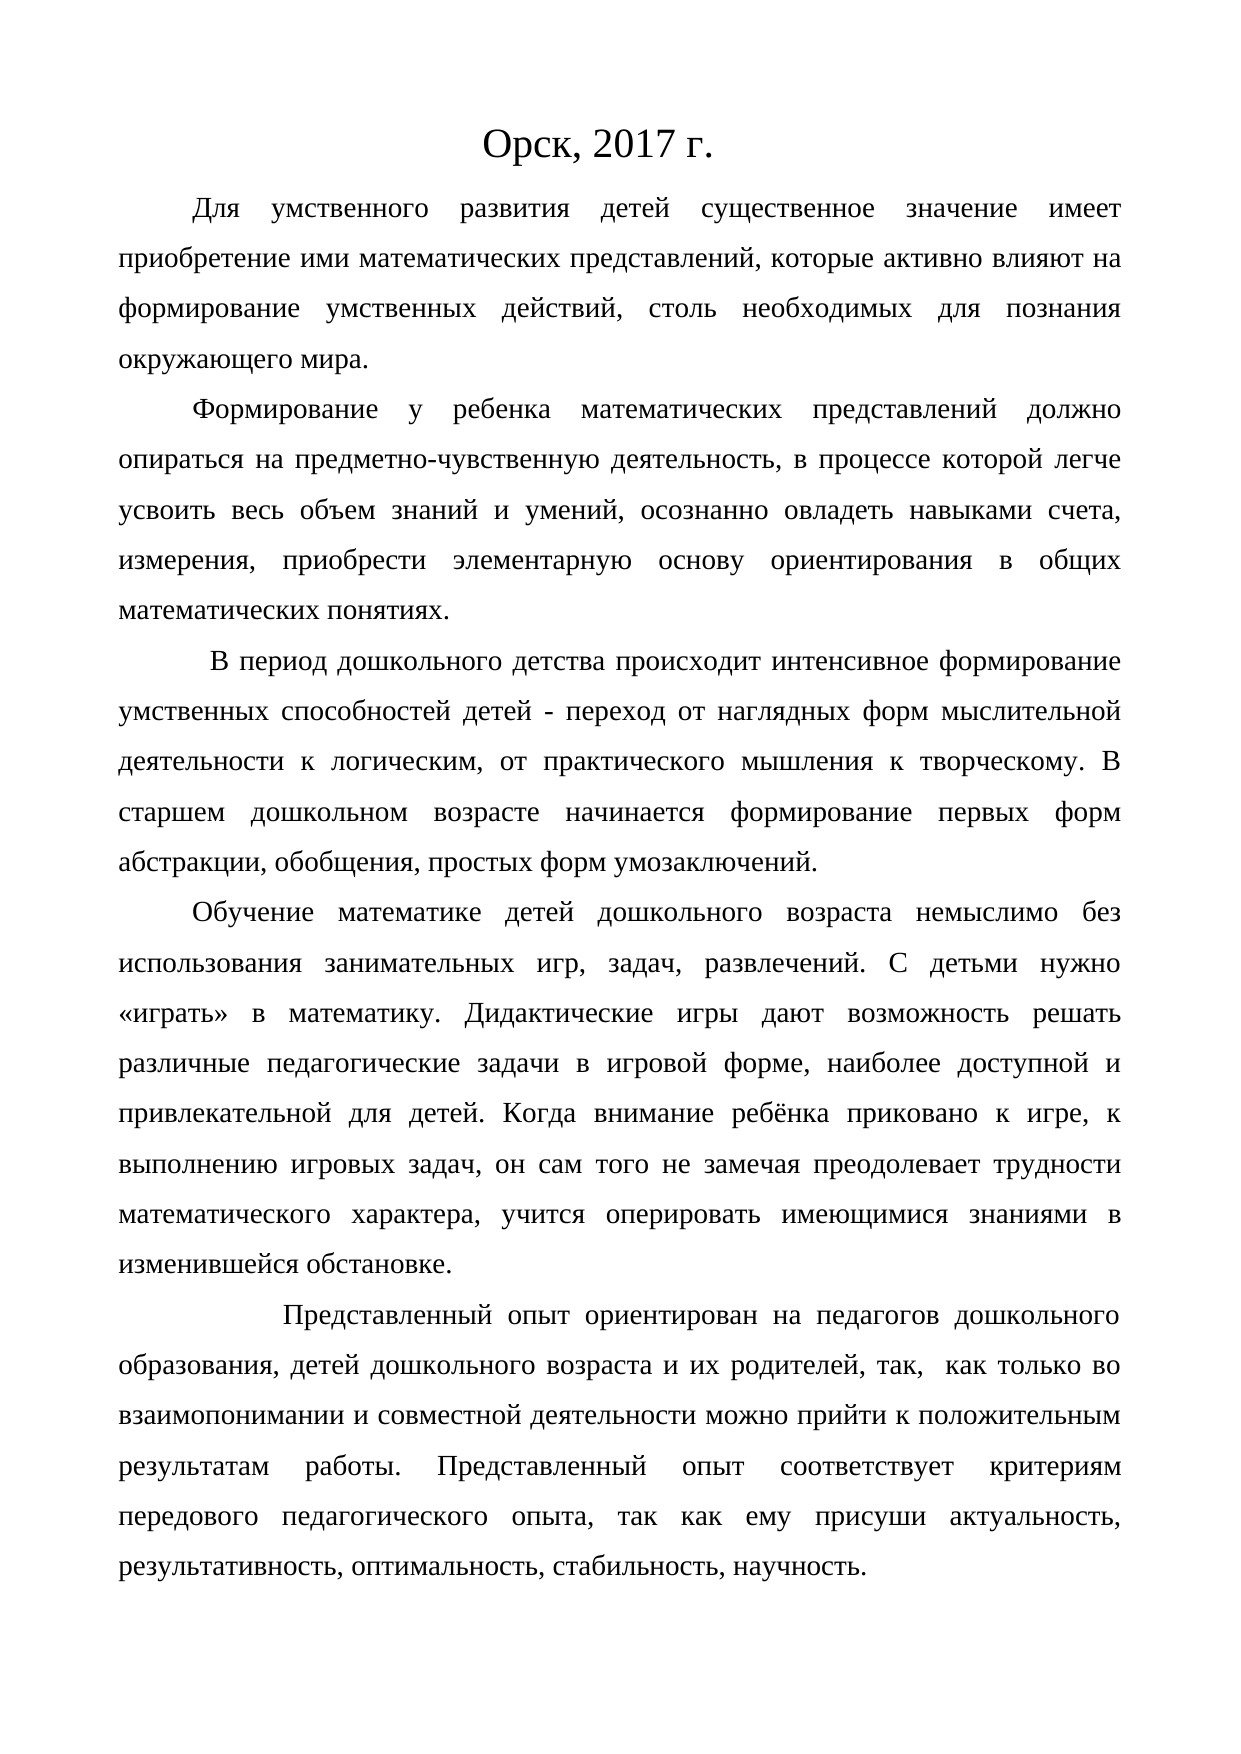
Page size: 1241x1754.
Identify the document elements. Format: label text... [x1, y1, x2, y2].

text В период дошкольного детства происходит интенсивное формирование умственных способностей детей - переход от наглядных форм мыслительной деятельности к логическим, от практического мышления к творческому. В старшем дошкольном возрасте начинается формирование первых форм абстракции, обобщения, простых форм умозаключений. [118, 643, 1122, 878]
text Орск, 2017 г. [118, 118, 1078, 166]
text Обучение математике детей дошкольного возраста немыслимо без использования занимательных игр, задач, развлечений. С детьми нужно «играть» в математику. Дидактические игры дают возможность решать различные педагогические задачи в игровой форме, наиболее доступной и привлекательной для детей. Когда внимание ребёнка приковано к игре, к выполнению игровых задач, он сам того не замечая преодолевает трудности математического характера, учится оперировать имеющимися знаниями в изменившейся обстановке. [118, 894, 1122, 1280]
text Представленный опыт ориентирован на педагогов дошкольного образования, детей дошкольного возраста и их родителей, так, как только во взаимопонимании и совместной деятельности можно прийти к положительным результатам работы. Представленный опыт соответствует критериям передового педагогического опыта, так как ему присуши актуальность, результативность, оптимальность, стабильность, научность. [118, 1297, 1122, 1582]
text Для умственного развития детей существенное значение имеет приобретение ими математических представлений, которые активно влияют на формирование умственных действий, столь необходимых для познания окружающего мира. [118, 190, 1122, 374]
text Формирование у ребенка математических представлений должно опираться на предметно-чувственную деятельность, в процессе которой легче усвоить весь объем знаний и умений, осознанно овладеть навыками счета, измерения, приобрести элементарную основу ориентирования в общих математических понятиях. [118, 391, 1122, 626]
